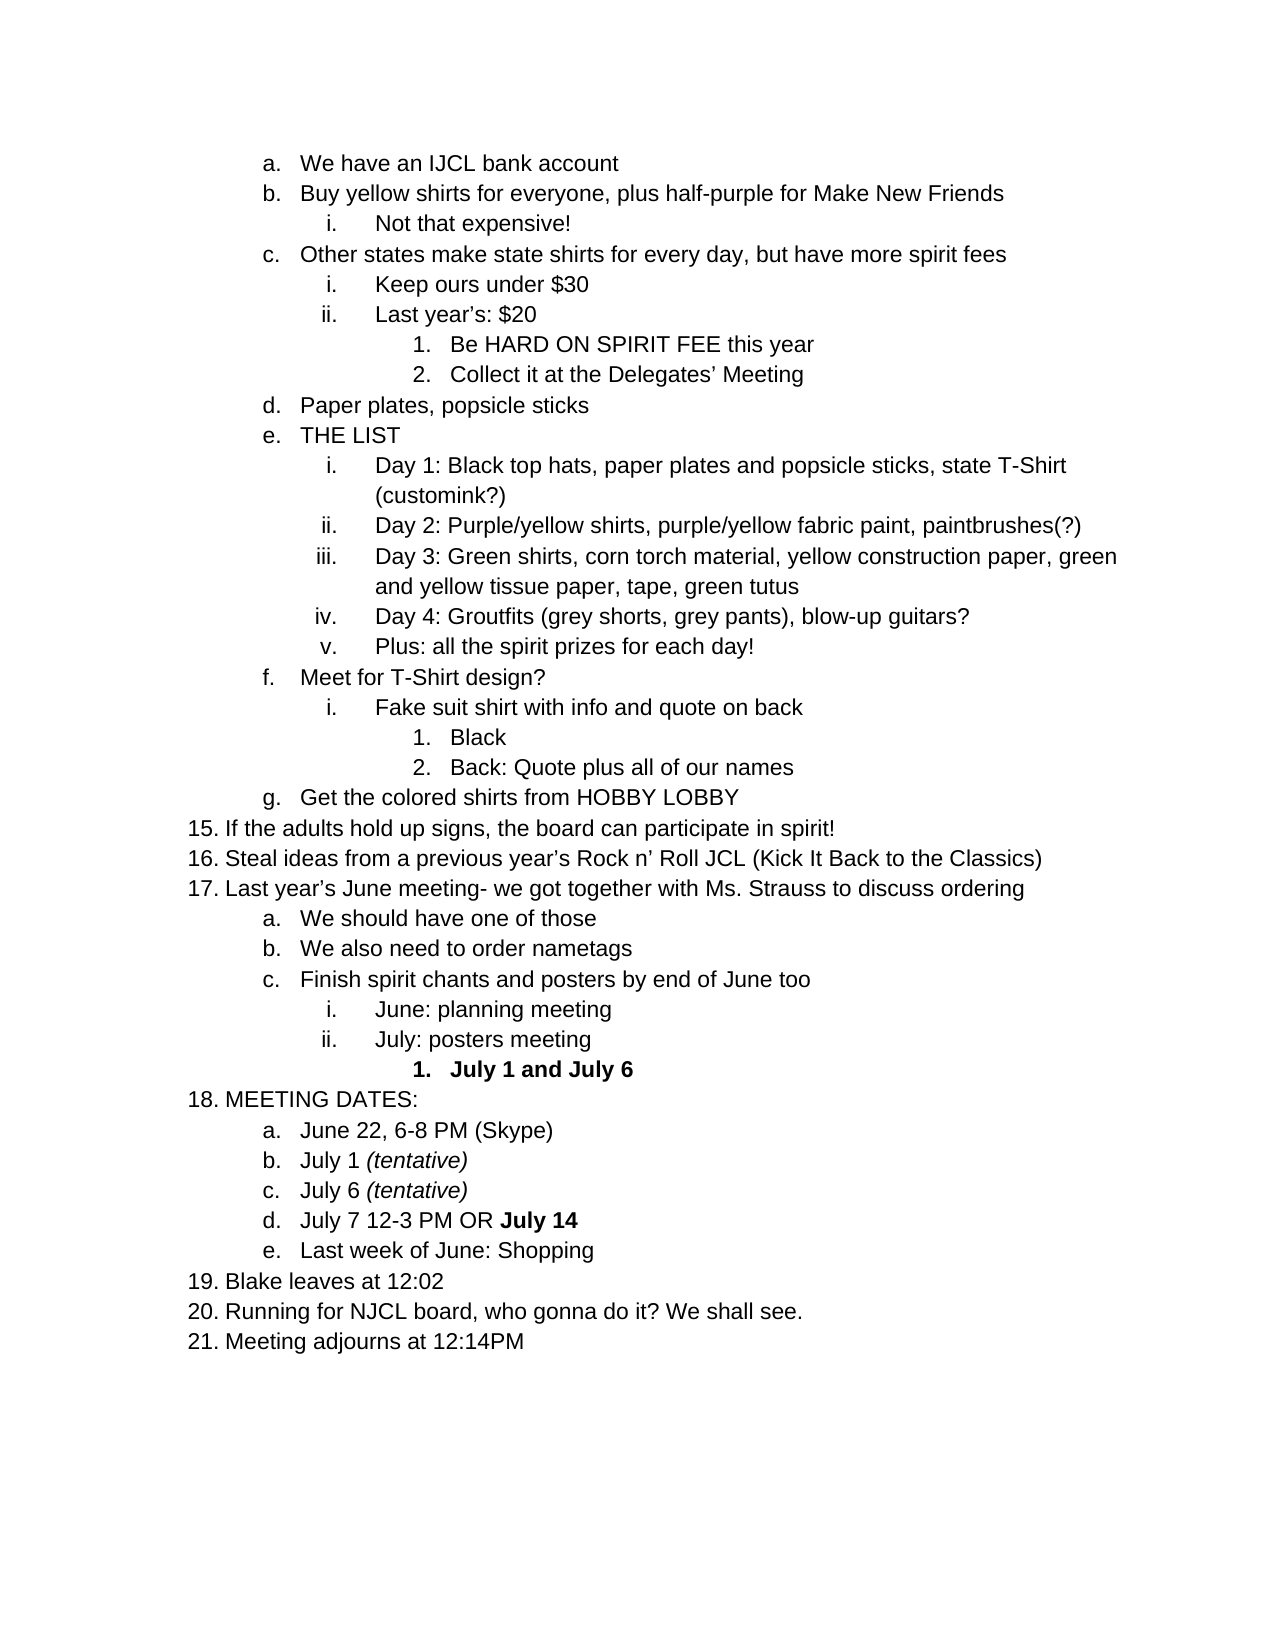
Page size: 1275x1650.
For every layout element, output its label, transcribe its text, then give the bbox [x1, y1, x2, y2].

list Meet for T-Shirt design? [262, 663, 1125, 690]
list We should have one of those [262, 905, 1125, 932]
list Day 1: Black top hats, paper plates and popsicle sticks, state T-Shirt (customink?) [337, 452, 1125, 509]
list Steal ideas from a previous year’s Rock n’ Roll JCL (Kick It Back to the Classics) [187, 845, 1125, 871]
list Day 2: Purple/yellow shirts, purple/yellow fabric paint, paintbrushes(?) [337, 512, 1125, 539]
list Day 3: Green shirts, corn torch material, yellow construction paper, green and yellow tissue paper, tape, green tutus [337, 543, 1125, 599]
list Buy yellow shirts for everyone, plus half-purple for Make New Friends [262, 180, 1125, 207]
list MEETING DATES: [187, 1086, 1125, 1113]
list Keep ours under $30 [337, 271, 1125, 297]
list Last year’s: $20 [337, 301, 1125, 327]
list We also need to order nametags [262, 935, 1125, 962]
list June 22, 6-8 PM (Skype) [262, 1117, 1125, 1143]
list July 1 (tentative) [262, 1147, 1125, 1173]
list Plus: all the spirit prizes for each day! [337, 633, 1125, 660]
list Back: Quote plus all of our names [412, 754, 1125, 781]
list We have an IJCL bank account [262, 150, 1125, 176]
list Day 4: Groutfits (grey shorts, grey pants), blow-up guitars? [337, 603, 1125, 629]
list Last year’s June meeting- we got together with Ms. Strauss to discuss ordering [187, 875, 1125, 901]
list Meeting adjourns at 12:14PM [187, 1328, 1125, 1354]
list Blake leaves at 12:02 [187, 1268, 1125, 1294]
list June: planning meeting [337, 996, 1125, 1022]
list Not that expensive! [337, 210, 1125, 237]
list Be HARD ON SPIRIT FEE this year [412, 331, 1125, 358]
list July 6 (tentative) [262, 1177, 1125, 1203]
list July 1 and July 6 [412, 1056, 1125, 1083]
list Other states make state shirts for every day, but have more spirit fees [262, 241, 1125, 267]
list THE LIST [262, 422, 1125, 448]
list Paper plates, popsicle sticks [262, 392, 1125, 418]
list July 7 12-3 PM OR July 14 [262, 1207, 1125, 1234]
list Get the colored shirts from HOBBY LOBBY [262, 784, 1125, 811]
list Fake suit shirt with info and quote on back [337, 694, 1125, 720]
list Collect it at the Delegates’ Meeting [412, 361, 1125, 388]
list Finish spirit chants and posters by end of June too [262, 966, 1125, 992]
list July: posters meeting [337, 1026, 1125, 1052]
list Black [412, 724, 1125, 750]
list Running for NJCL board, who gonna do it? We shall see. [187, 1298, 1125, 1324]
list If the adults hold up signs, the board can participate in spirit! [187, 814, 1125, 841]
list Last week of June: Shopping [262, 1237, 1125, 1264]
